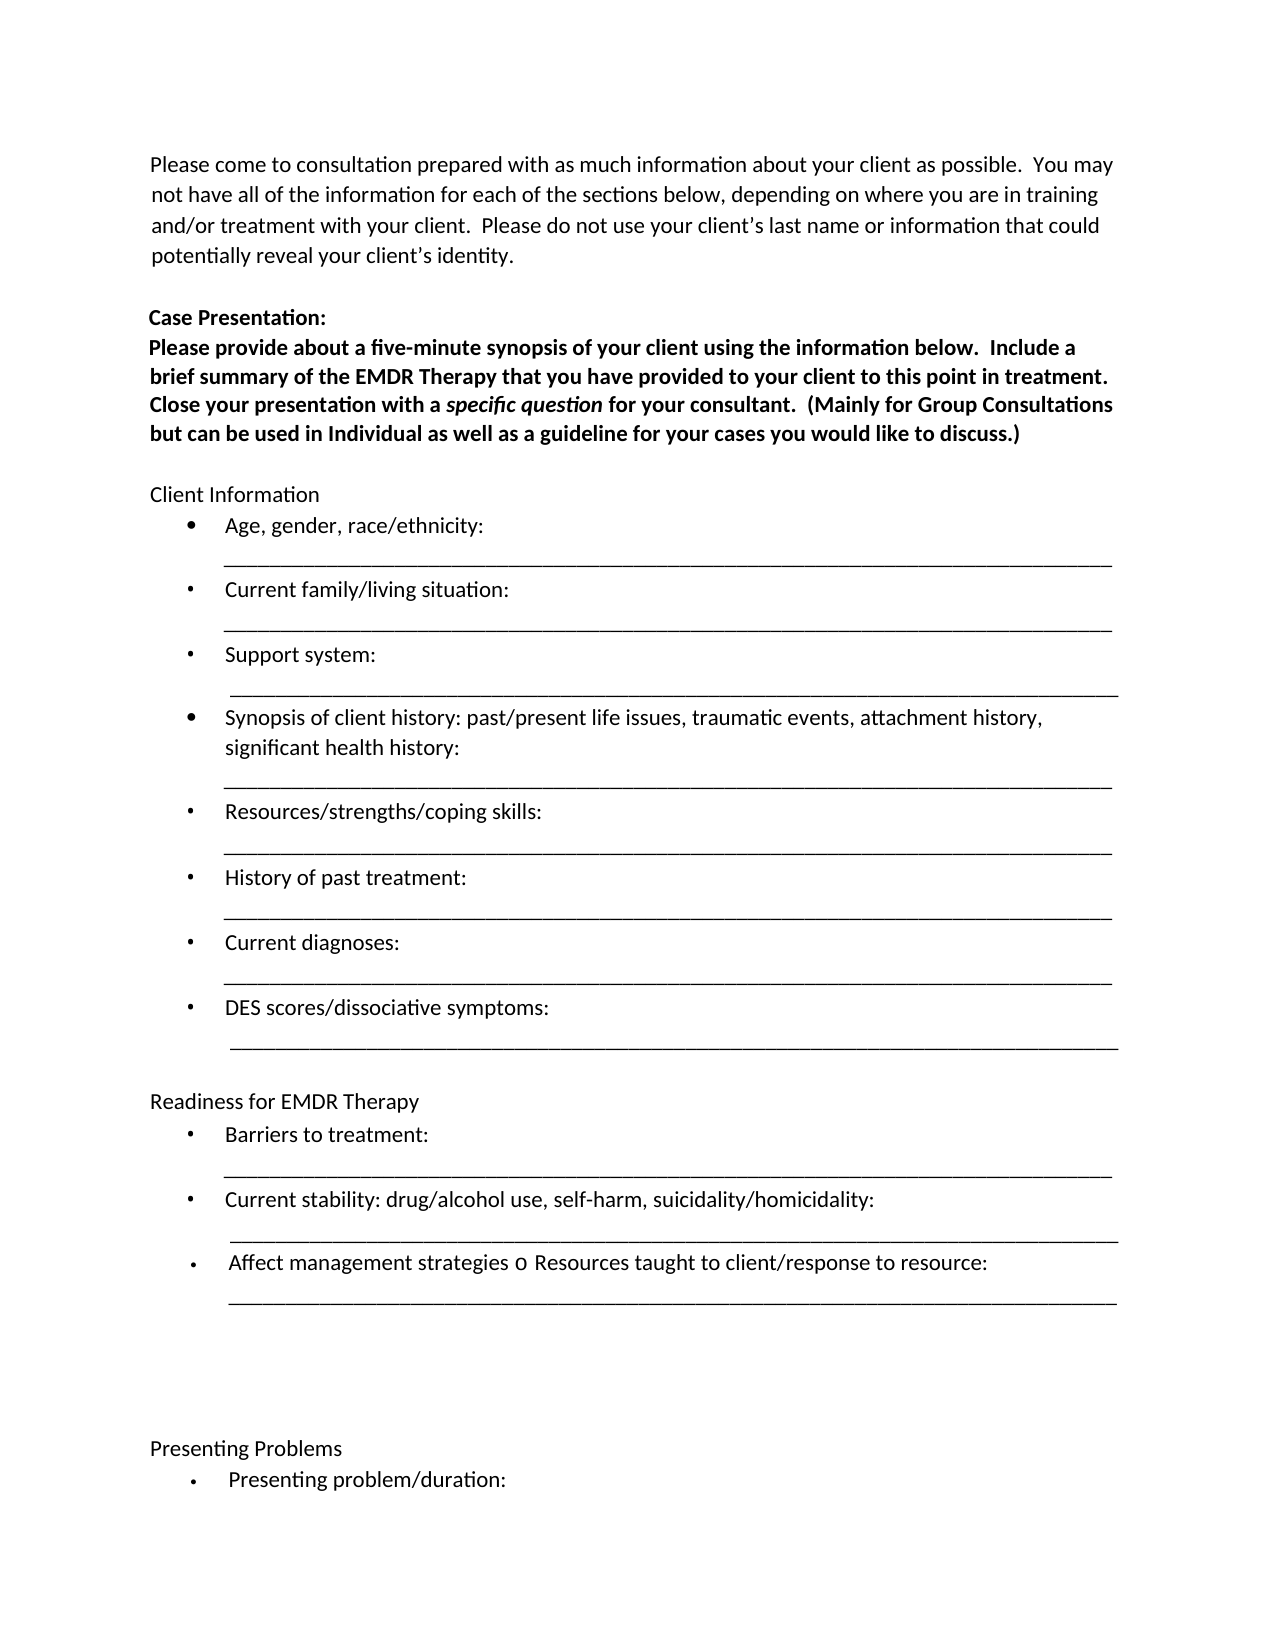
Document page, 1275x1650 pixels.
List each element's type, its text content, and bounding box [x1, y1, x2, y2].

text Presenting Problems [150, 1434, 1125, 1462]
text ______________________________________________________________________________ [150, 1026, 1119, 1054]
text Please come to consultation prepared with as much information about your client as possible. You may not have all of the information for each of the sections below, depending on where you are in training and/or treatment with your client. Please do not use your client’s last name or information that could potentially reveal your client’s identity. [150, 150, 1125, 269]
text ______________________________________________________________________________ • Support system: [186, 607, 1125, 669]
text • Barriers to treatment: [186, 1118, 438, 1149]
text Readiness for EMDR Therapy [150, 1087, 438, 1115]
list Presenting problem/duration: [191, 1465, 1125, 1493]
text ______________________________________________________________________________ • DES scores/dissociative symptoms: [186, 960, 1125, 1022]
text ______________________________________________________________________________ • History of past treatment: [186, 830, 1125, 892]
text Case Presentation: [148, 303, 1125, 332]
list Age, gender, race/ethnicity: [187, 511, 1125, 539]
list Affect management strategies o Resources taught to client/response to resource: ______________________________________________________________________________ [191, 1248, 1125, 1308]
text Please provide about a five-minute synopsis of your client using the information below. Include a brief summary of the EMDR Therapy that you have provided to your client to this point in treatment. Close your presentation with a specific question for your consultant. (Mainly for Group Consultations but can be used in Individual as well as a guideline for your cases you would like to discuss.) [148, 333, 1125, 447]
text ______________________________________________________________________________ [150, 672, 1119, 700]
text ______________________________________________________________________________ • Current diagnoses: [186, 895, 1125, 957]
text ______________________________________________________________________________ • Resources/strengths/coping skills: [186, 764, 1125, 826]
text ______________________________________________________________________________ [150, 1218, 1119, 1246]
list Synopsis of client history: past/present life issues, traumatic events, attachment history, significant health history: [187, 703, 1125, 761]
text ______________________________________________________________________________ • Current family/living situation: [186, 542, 1125, 604]
text Client Information [150, 480, 1125, 508]
text ______________________________________________________________________________ • Current stability: drug/alcohol use, self-harm, suicidality/homicidality: [186, 1153, 1125, 1215]
